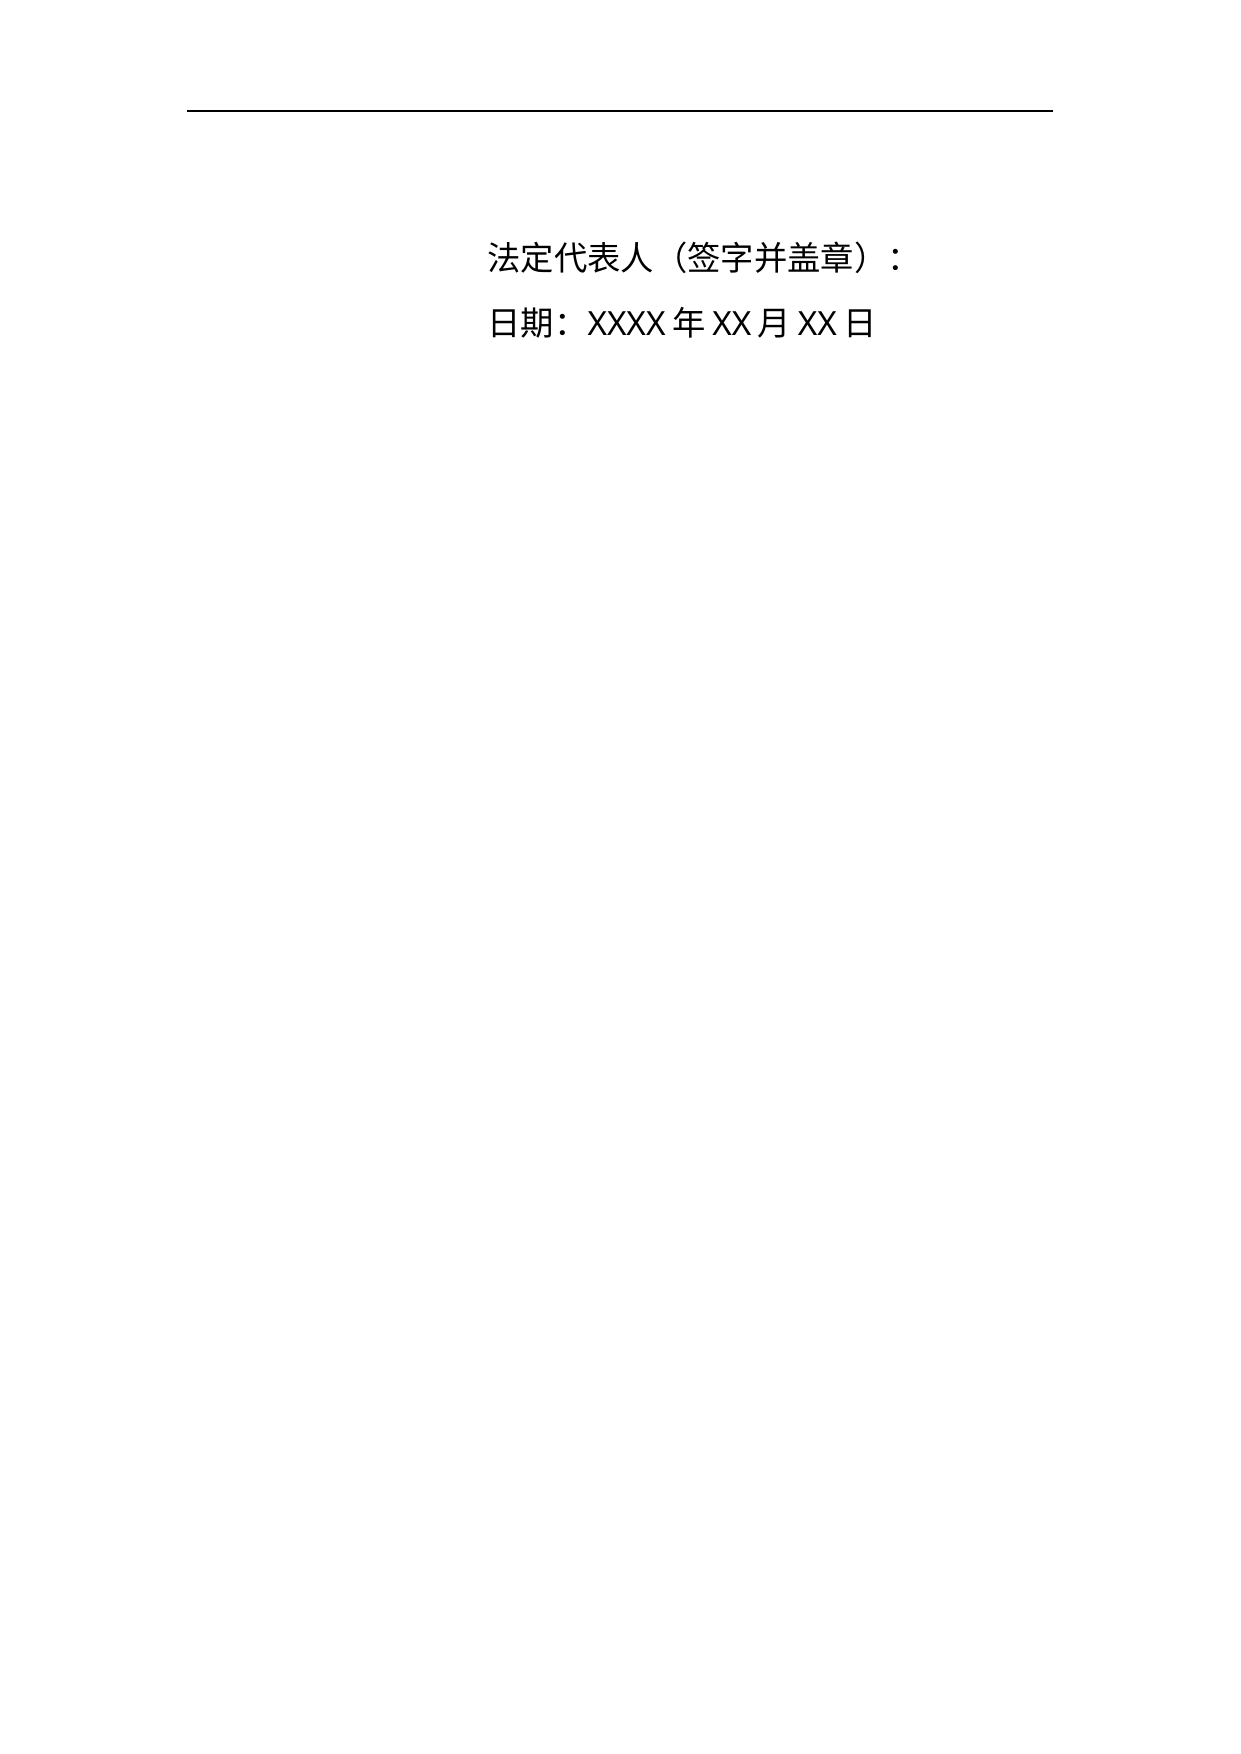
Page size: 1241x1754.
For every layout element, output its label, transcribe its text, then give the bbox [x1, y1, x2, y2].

text 法定代表人（签字并盖章）： [187, 223, 1053, 288]
text 日期：XXXX年XX月XX日 [187, 288, 1053, 353]
